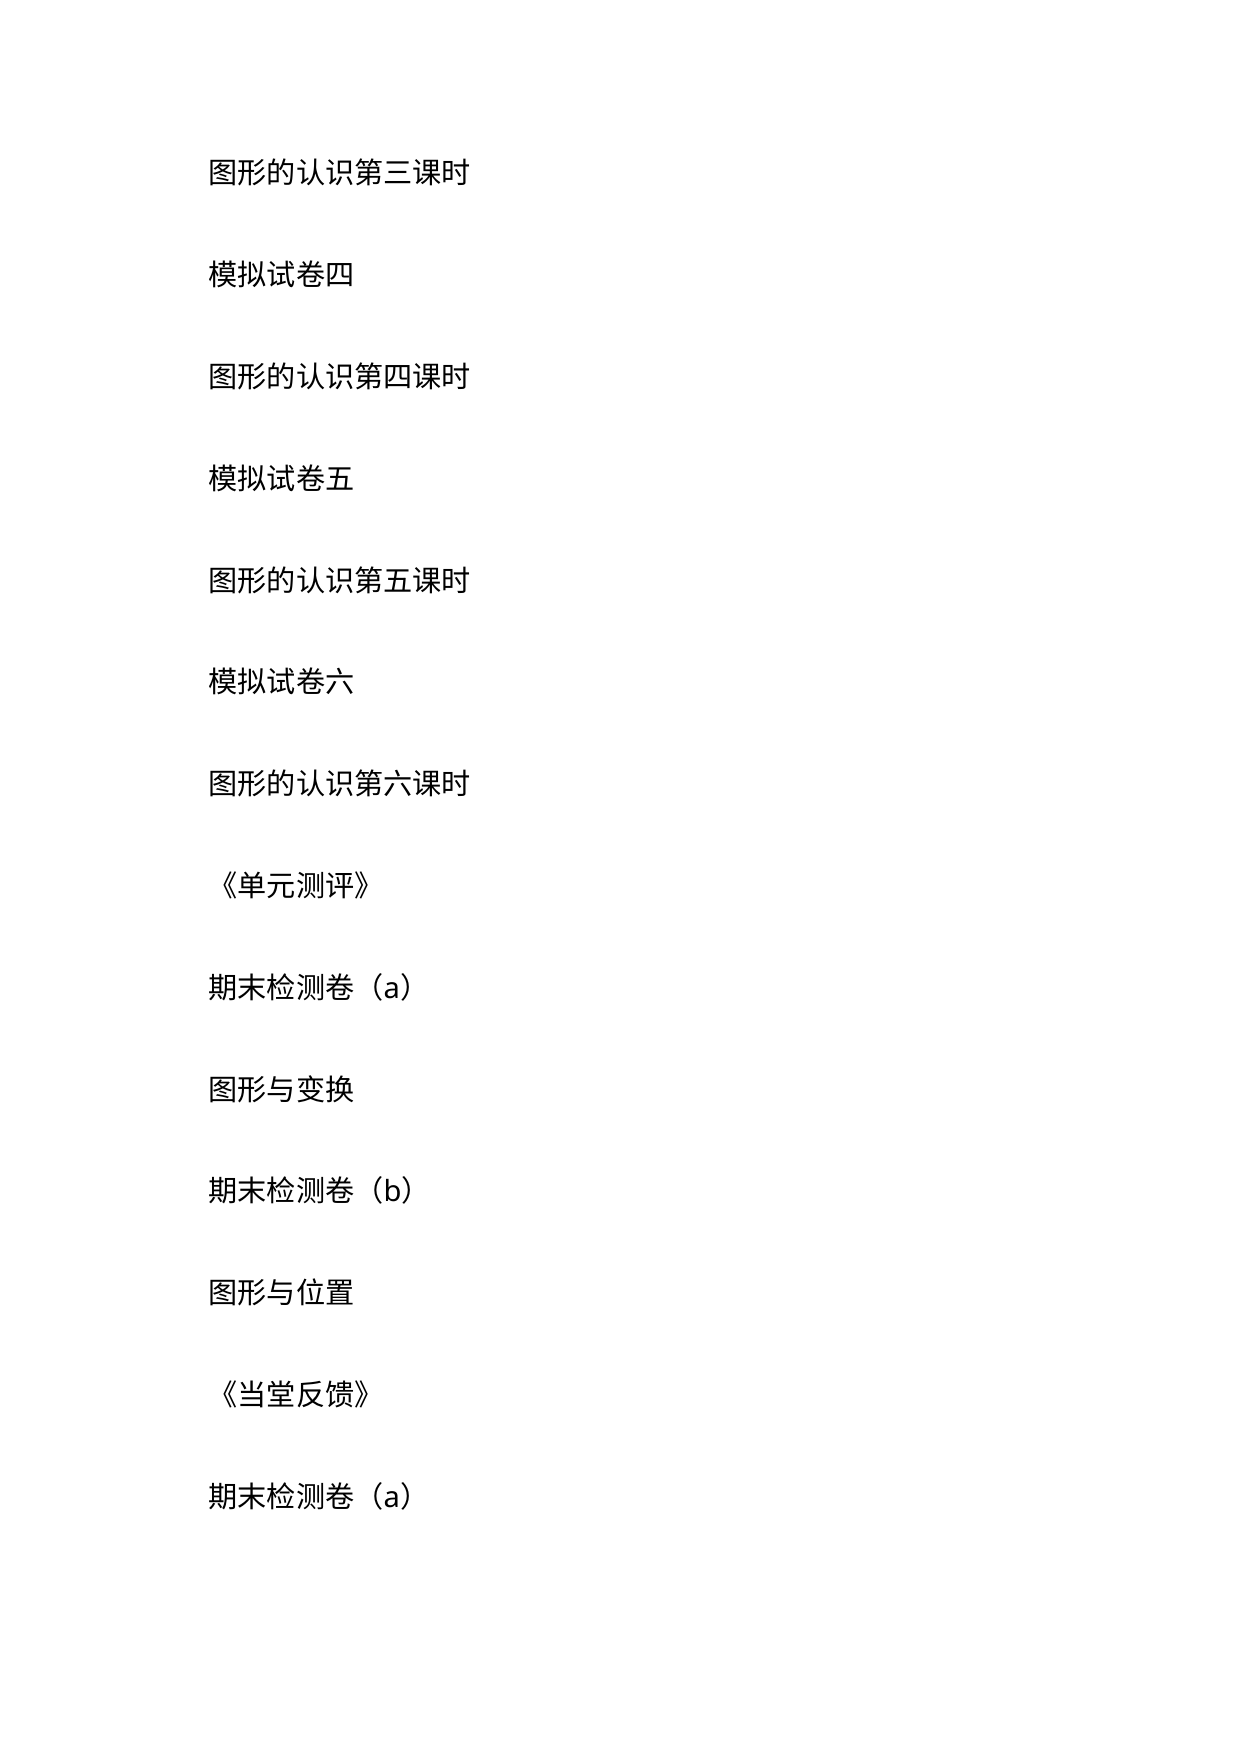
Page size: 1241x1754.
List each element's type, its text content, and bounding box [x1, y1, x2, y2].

text 图形与位置 [150, 1270, 1090, 1312]
text 图形与变换 [150, 1066, 1090, 1108]
text 期末检测卷（b） [150, 1168, 1090, 1210]
text 模拟试卷四 [150, 252, 1090, 294]
text 图形的认识第六课时 [150, 761, 1090, 803]
text 模拟试卷五 [150, 455, 1090, 498]
text 图形的认识第五课时 [150, 557, 1090, 599]
text 期末检测卷（a） [150, 1473, 1090, 1516]
text 《单元测评》 [150, 862, 1090, 905]
text 《当堂反馈》 [150, 1372, 1090, 1414]
text 模拟试卷六 [150, 659, 1090, 701]
text 期末检测卷（a） [150, 964, 1090, 1007]
text 图形的认识第三课时 [150, 150, 1090, 192]
text 图形的认识第四课时 [150, 353, 1090, 396]
